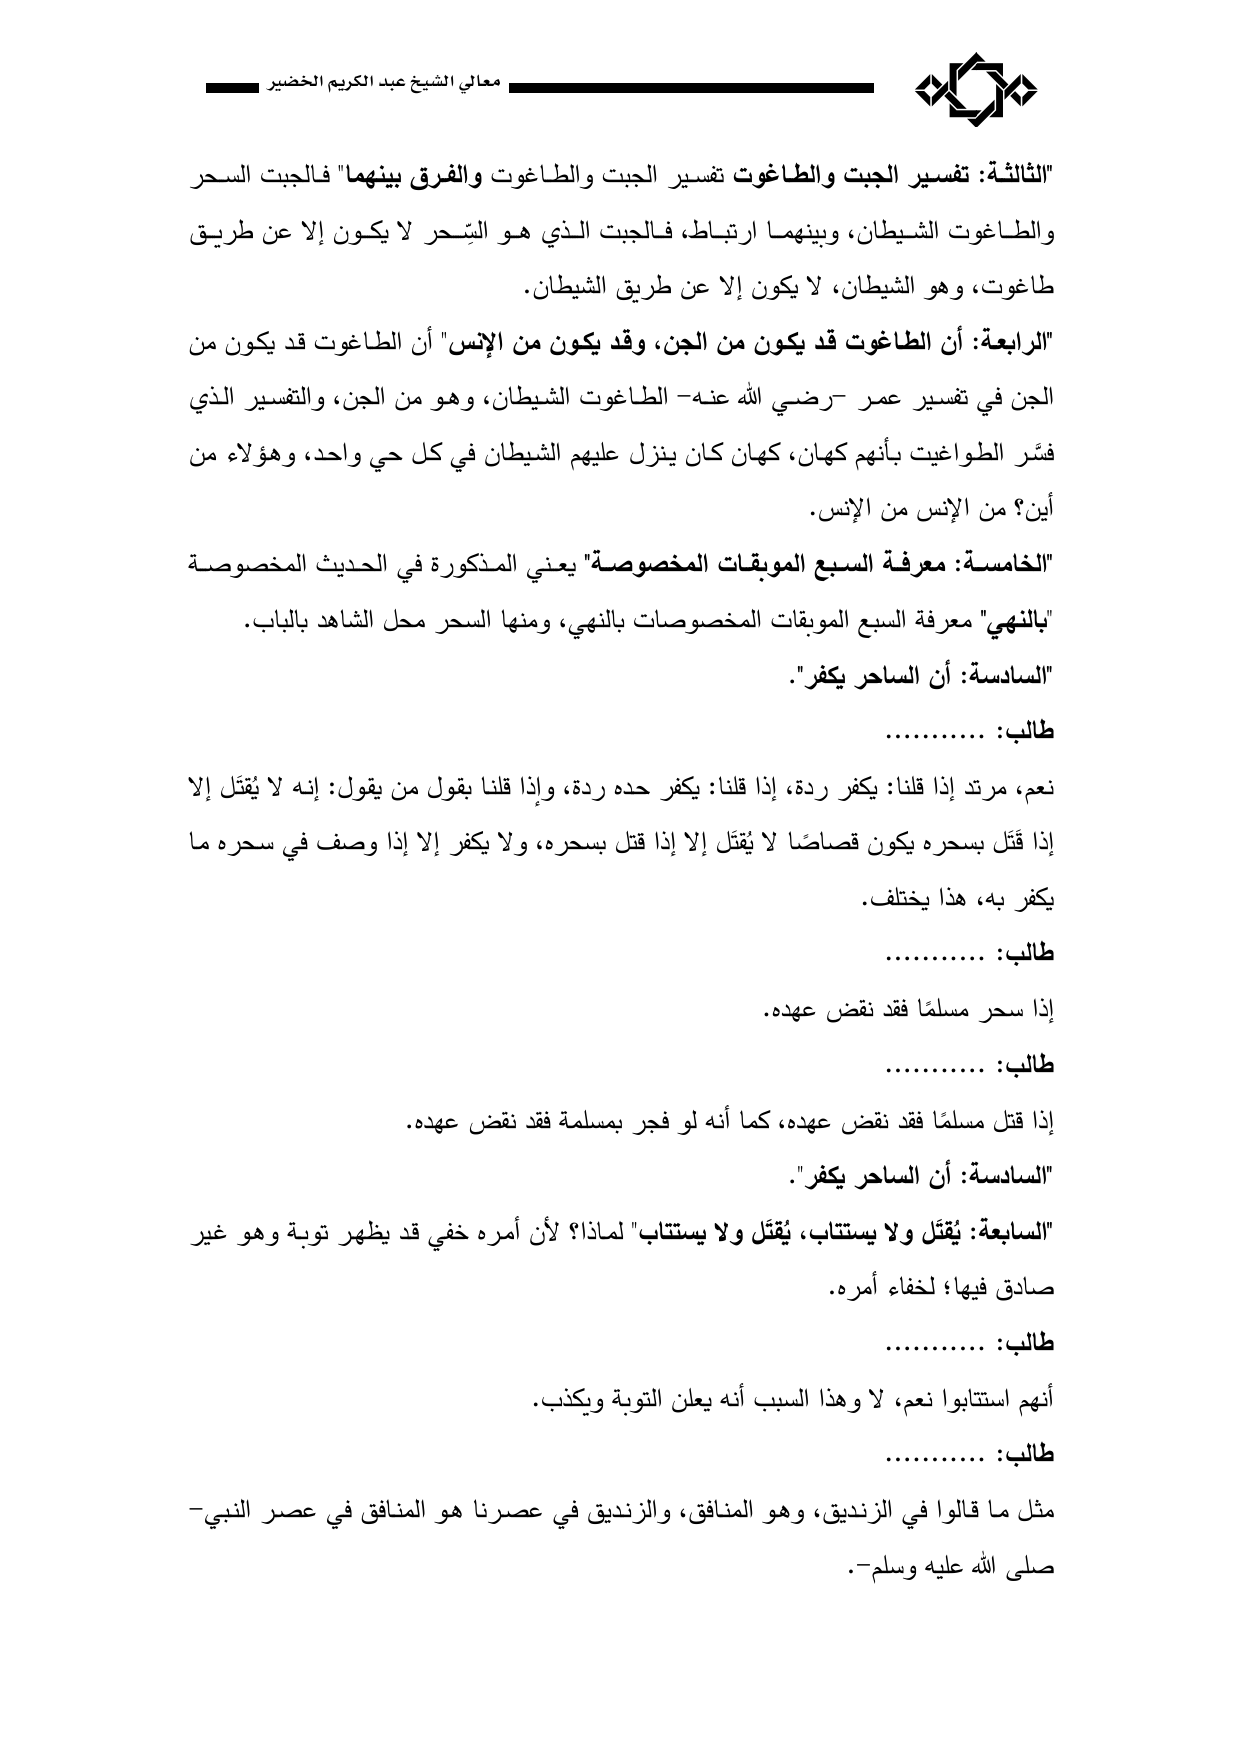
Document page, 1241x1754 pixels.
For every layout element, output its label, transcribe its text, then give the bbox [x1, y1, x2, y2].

text "الثالثة: تفسير الجبت والطاغوت تفسير الجبت والطاغوت والفرق بينهما" فالجبت السحر والطاغوت الشيطان، وبينهما ارتباط، فالجبت الذي هو السِّحر لا يكون إلا عن طريق طاغوت، وهو الشيطان، لا يكون إلا عن طريق الشيطان. [187, 150, 1053, 309]
text "السادسة: أن الساحر يكفر". [187, 651, 1053, 699]
text نعم، مرتد إذا قلنا: يكفر ردة، إذا قلنا: يكفر حده ردة، وإذا قلنا بقول من يقول: إنه لا يُقتَل إلا إذا قَتَل بسحره يكون قصاصًا لا يُقتَل إلا إذا قتل بسحره، ولا يكفر إلا إذا وصف في سحره ما يكفر به، هذا يختلف. [187, 762, 1053, 921]
text مثل ما قالوا في الزنديق، وهو المنافق، والزنديق في عصرنا هو المنافق في عصر النبي- صلى الله عليه وسلم-. [187, 1485, 1053, 1589]
text طالب: ........... [187, 706, 1053, 755]
text طالب: ........... [187, 928, 1053, 977]
text طالب: ........... [187, 1429, 1053, 1478]
text طالب: ........... [187, 1040, 1053, 1088]
text "الرابعة: أن الطاغوت قد يكون من الجن، وقد يكون من الإنس" أن الطاغوت قد يكون من الجن في تفسير عمر -رضي الله عنه- الطاغوت الشيطان، وهو من الجن، والتفسير الذي فسَّر الطواغيت بأنهم كهان، كهان كان ينزل عليهم الشيطان في كل حي واحد، وهؤلاء من أين؟ من الإنس من الإنس. [187, 317, 1053, 532]
text أنهم استتابوا نعم، لا وهذا السبب أنه يعلن التوبة ويكذب. [187, 1374, 1053, 1422]
text "السادسة: أن الساحر يكفر". [187, 1151, 1053, 1199]
text إذا سحر مسلمًا فقد نقض عهده. [187, 984, 1053, 1033]
text طالب: ........... [187, 1318, 1053, 1367]
text "الخامسة: معرفة السبع الموبقات المخصوصة" يعني المذكورة في الحديث المخصوصة "بالنهي" معرفة السبع الموبقات المخصوصات بالنهي، ومنها السحر محل الشاهد بالباب. [187, 539, 1053, 643]
text "السابعة: يُقتَل ولا يستتاب، يُقتَل ولا يستتاب" لماذا؟ لأن أمره خفي قد يظهر توبة وهو غير صادق فيها؛ لخفاء أمره. [187, 1207, 1053, 1311]
text إذا قتل مسلمًا فقد نقض عهده، كما أنه لو فجر بمسلمة فقد نقض عهده. [187, 1096, 1053, 1144]
